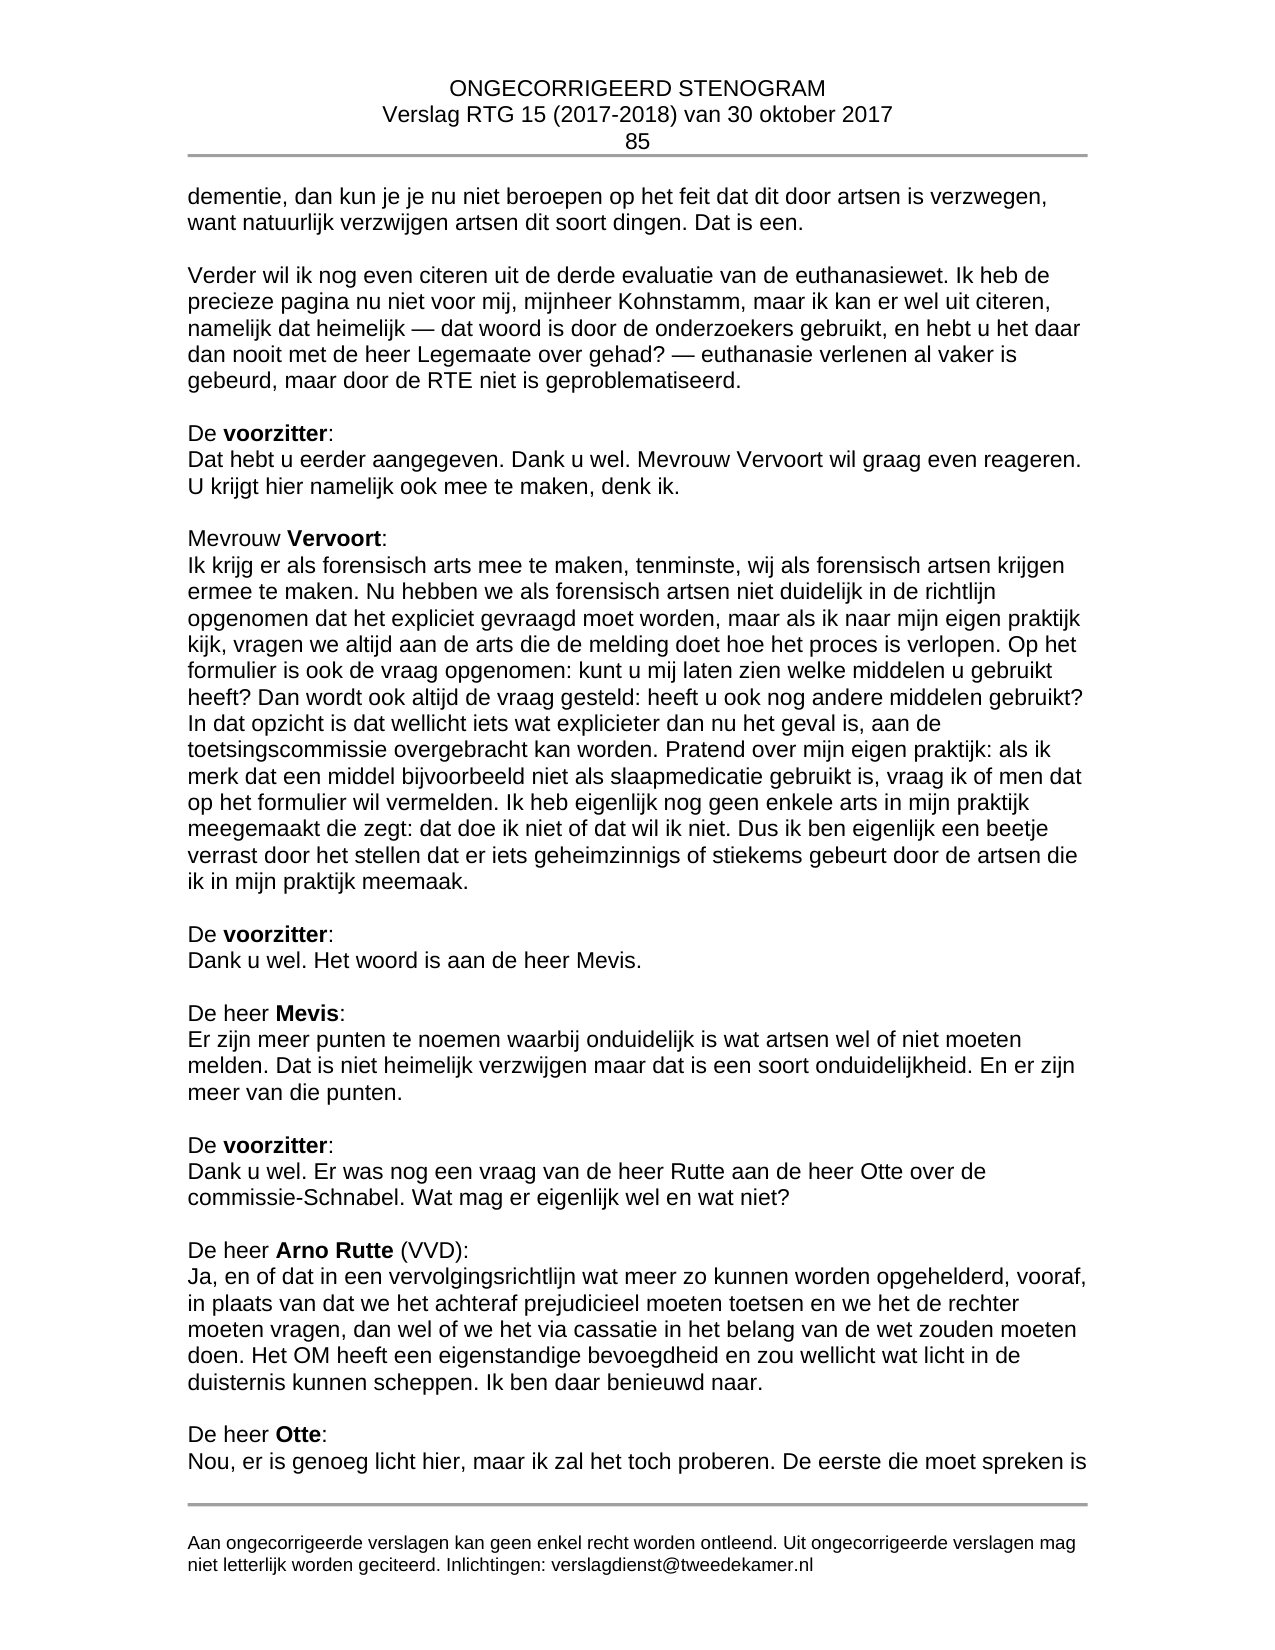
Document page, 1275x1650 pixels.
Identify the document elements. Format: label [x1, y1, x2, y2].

text [187, 183, 1087, 1474]
